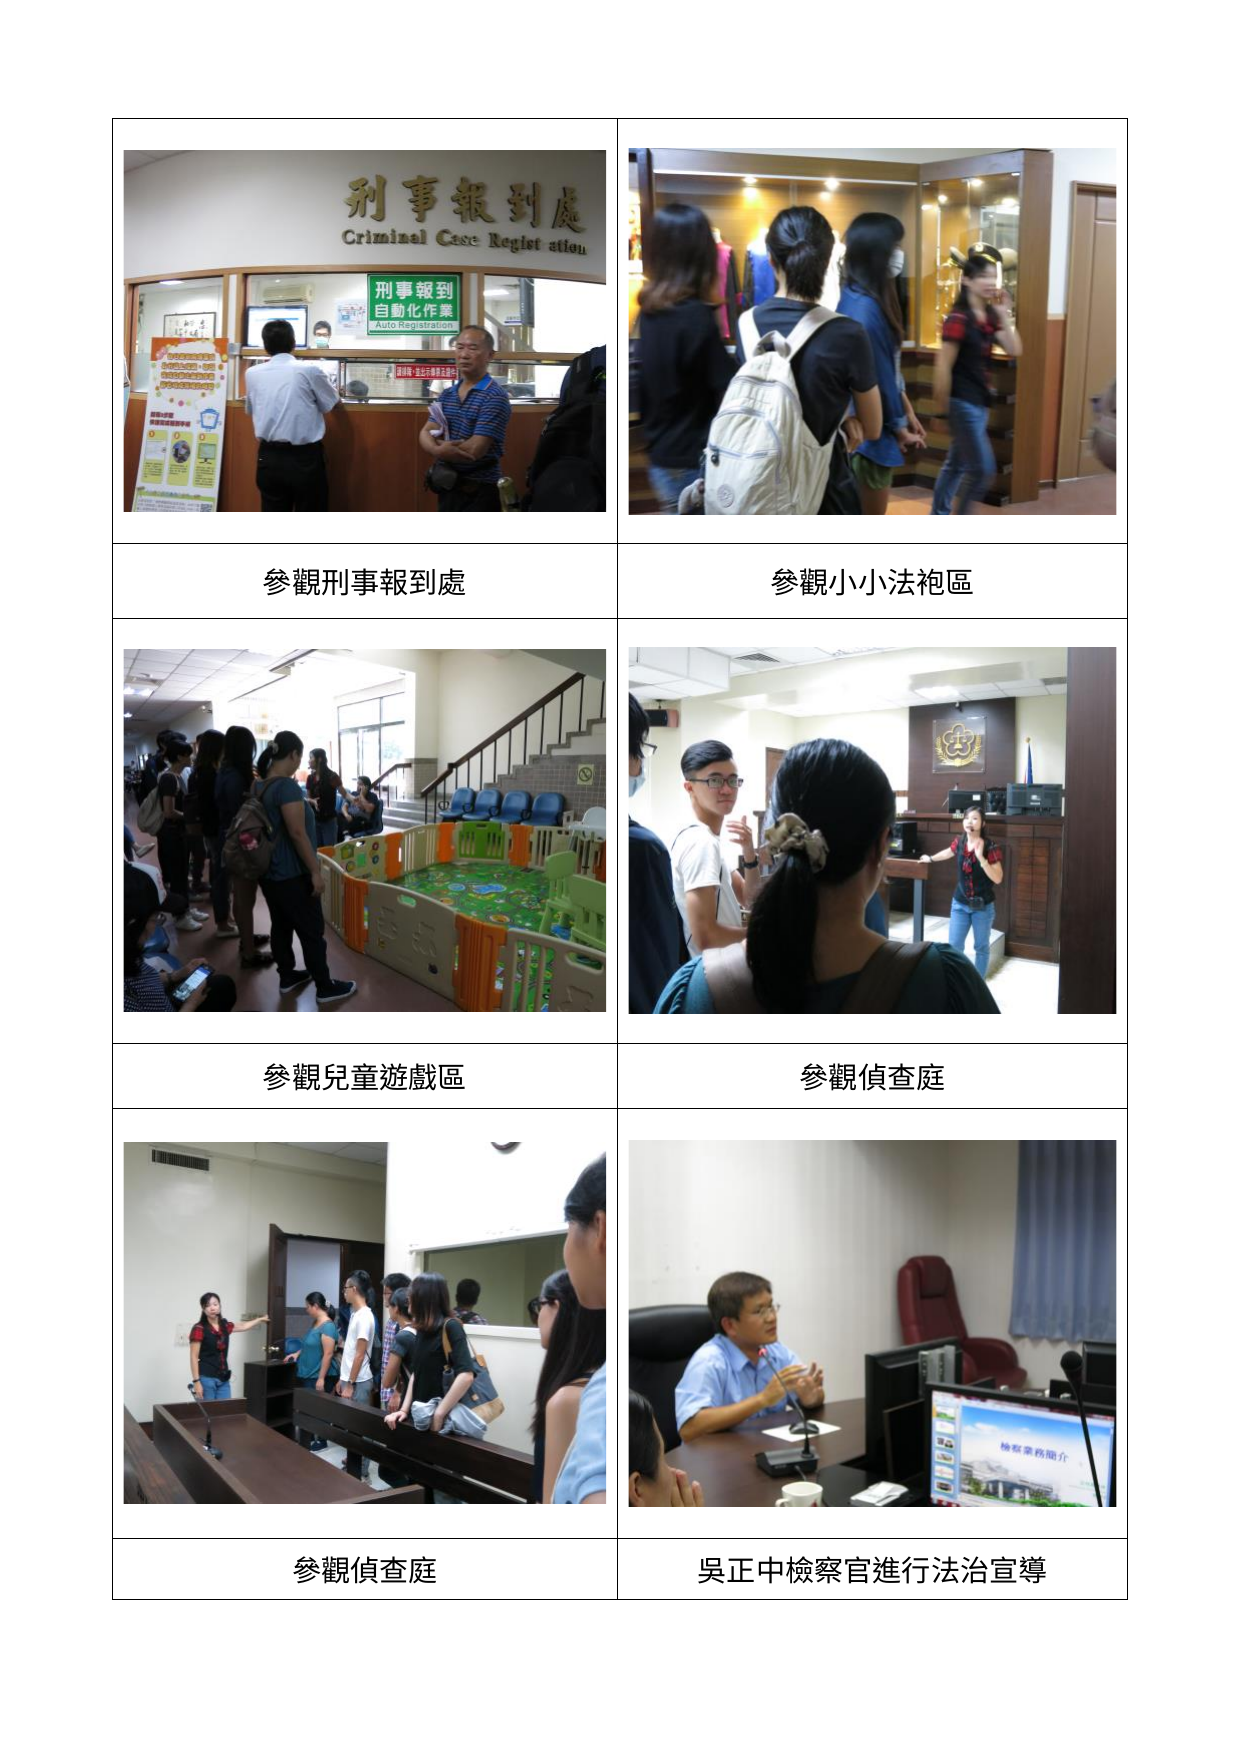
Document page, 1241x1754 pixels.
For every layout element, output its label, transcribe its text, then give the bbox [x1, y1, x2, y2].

table_cell [113, 619, 617, 1043]
table_cell 參觀偵查庭 [618, 1044, 1127, 1108]
table_cell 吳正中檢察官進行法治宣導 [618, 1539, 1127, 1599]
table_cell 參觀小小法袍區 [618, 544, 1127, 618]
picture [123, 1142, 607, 1504]
table_cell [618, 619, 1127, 1043]
picture [123, 150, 607, 512]
picture [628, 1140, 1117, 1507]
picture [628, 647, 1117, 1014]
table_cell [618, 1109, 1127, 1538]
table_cell 參觀偵查庭 [113, 1539, 617, 1599]
table_cell 參觀兒童遊戲區 [113, 1044, 617, 1108]
picture [123, 649, 607, 1012]
table_cell 參觀刑事報到處 [113, 544, 617, 618]
table_cell [113, 1109, 617, 1538]
table_header [618, 119, 1127, 543]
picture [628, 148, 1117, 515]
table_header [113, 119, 617, 543]
